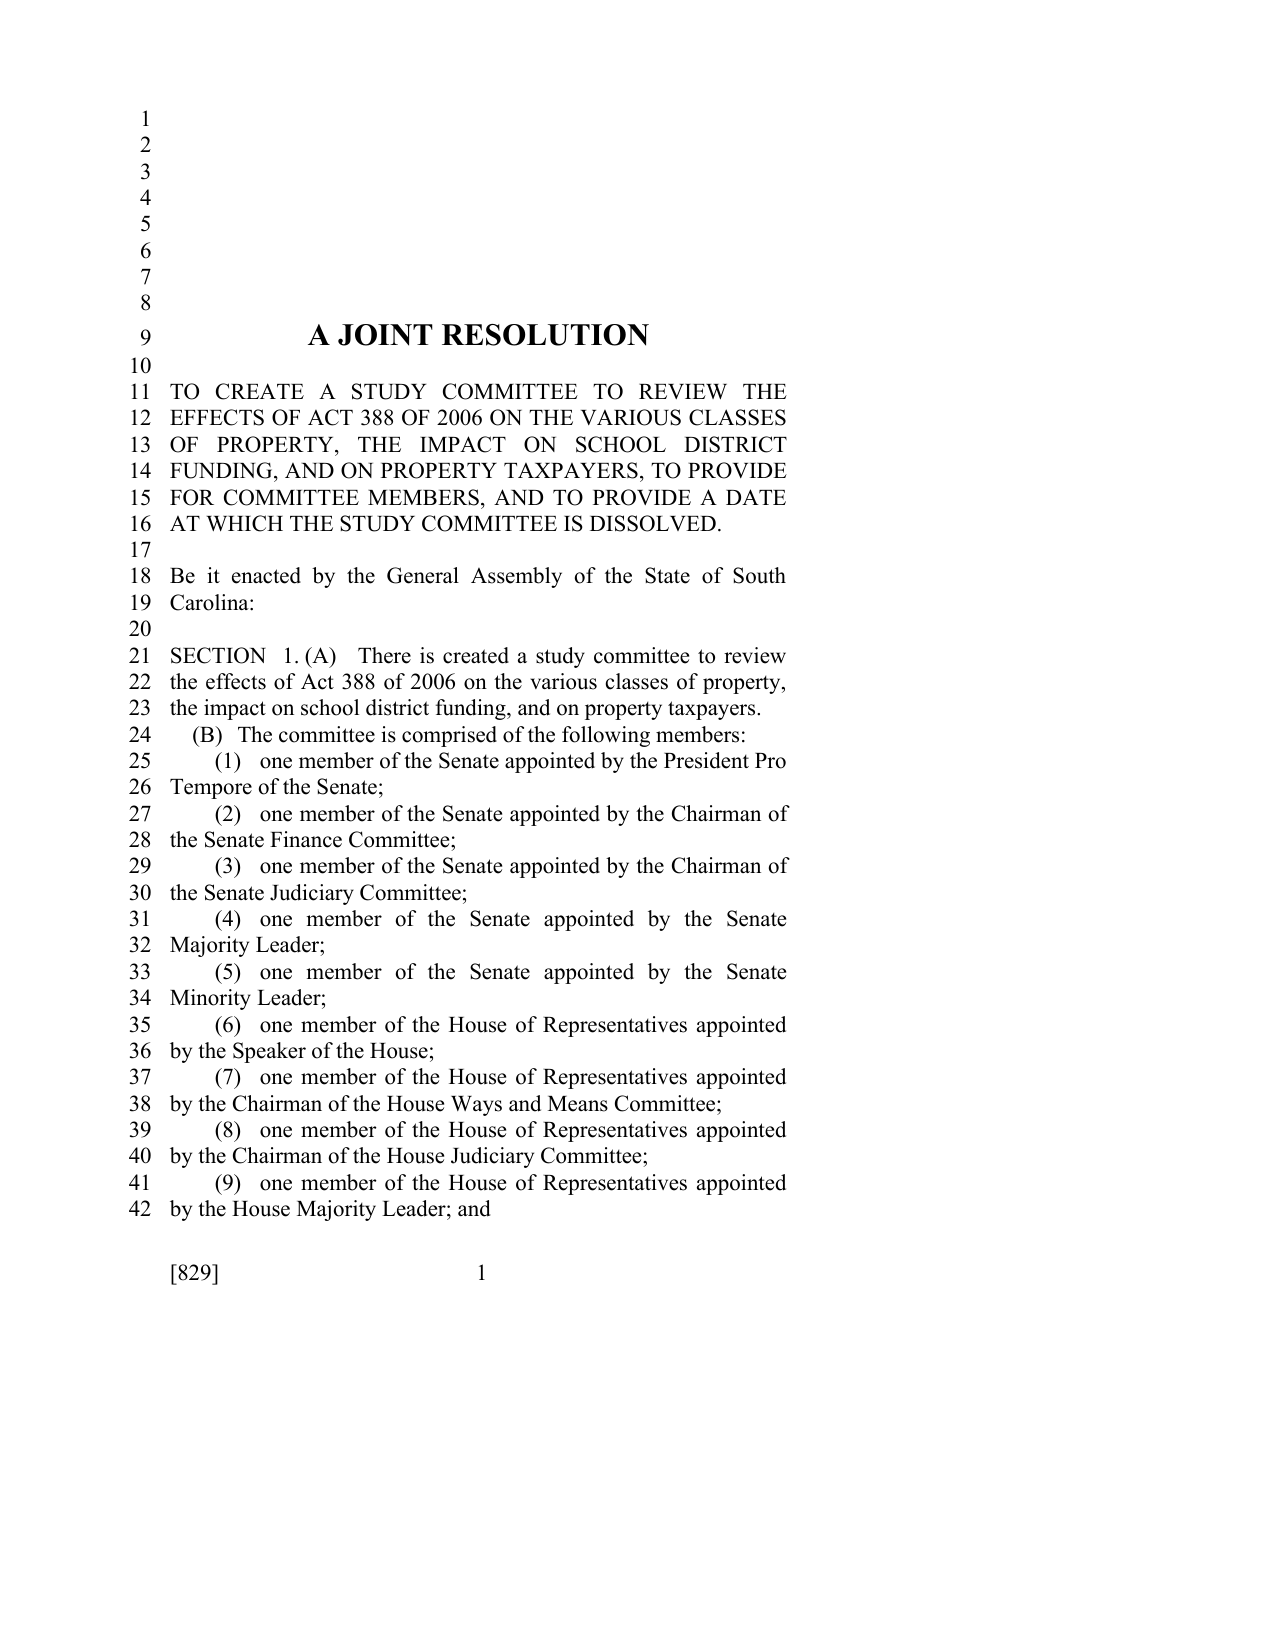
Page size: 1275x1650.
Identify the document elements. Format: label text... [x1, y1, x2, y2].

text (2) one member of the Senate appointed by the Chairman of the Senate Finance Committee; [169, 800, 787, 852]
text (1) one member of the Senate appointed by the President Pro Tempore of the Senate; [169, 747, 787, 800]
text (B) The committee is comprised of the following members: [169, 721, 787, 747]
text A JOINT RESOLUTION [169, 316, 787, 352]
text (5) one member of the Senate appointed by the Senate Minority Leader; [169, 958, 787, 1011]
text (3) one member of the Senate appointed by the Chairman of the Senate Judiciary Committee; [169, 852, 787, 905]
text SECTION 1. (A) There is created a study committee to review the effects of Act 388 of 2006 on the various classes of property, the impact on school district funding, and on property taxpayers. [169, 642, 787, 721]
text (6) one member of the House of Representatives appointed by the Speaker of the House; [169, 1011, 787, 1063]
text TO CREATE A STUDY COMMITTEE TO REVIEW THE EFFECTS OF ACT 388 OF 2006 ON THE VARIOUS CLASSES OF PROPERTY, THE IMPACT ON SCHOOL DISTRICT FUNDING, AND ON PROPERTY TAXPAYERS, TO PROVIDE FOR COMMITTEE MEMBERS, AND TO PROVIDE A DATE AT WHICH THE STUDY COMMITTEE IS DISSOLVED. [169, 378, 787, 536]
text (9) one member of the House of Representatives appointed by the House Majority Leader; and [169, 1169, 787, 1221]
text (7) one member of the House of Representatives appointed by the Chairman of the House Ways and Means Committee; [169, 1063, 787, 1116]
text Be it enacted by the General Assembly of the State of South Carolina: [169, 563, 787, 615]
text (4) one member of the Senate appointed by the Senate Majority Leader; [169, 905, 787, 958]
text (8) one member of the House of Representatives appointed by the Chairman of the House Judiciary Committee; [169, 1116, 787, 1169]
